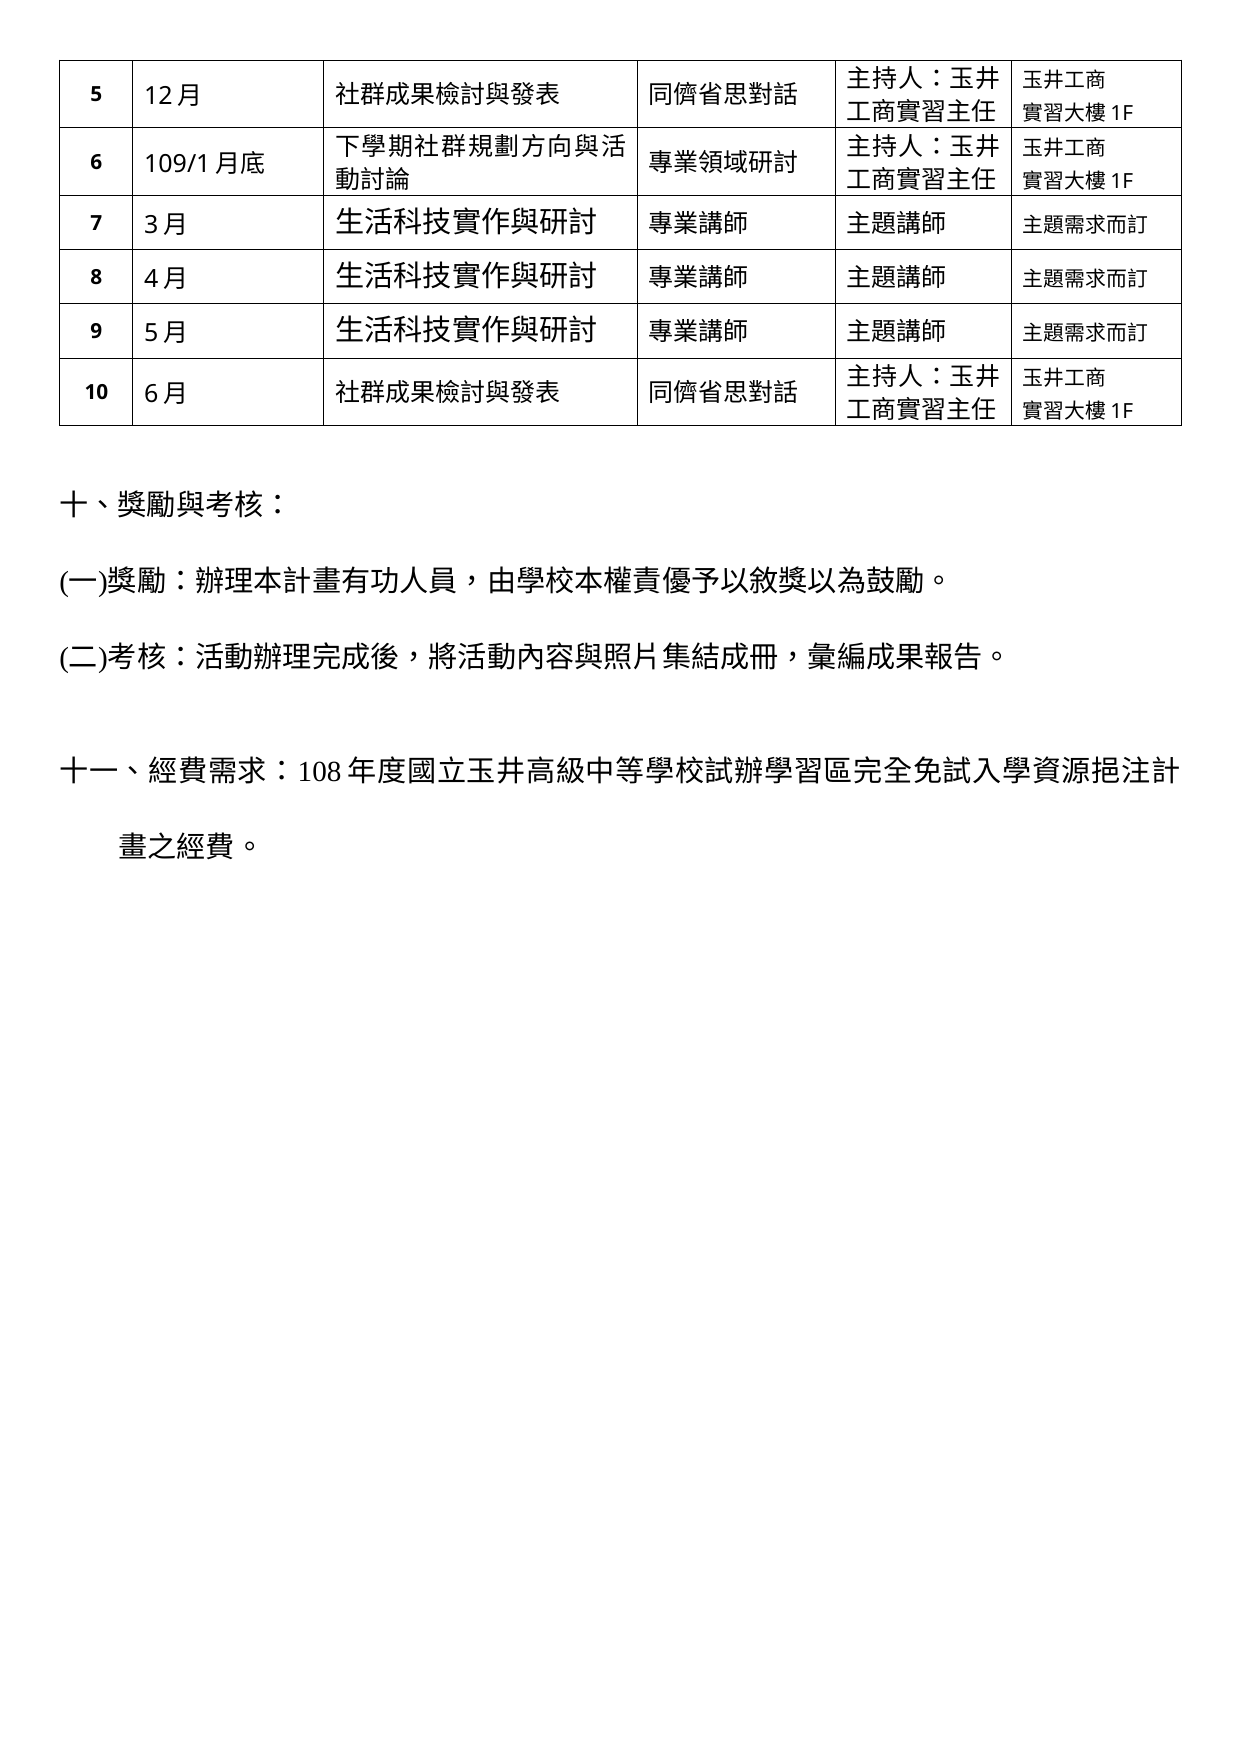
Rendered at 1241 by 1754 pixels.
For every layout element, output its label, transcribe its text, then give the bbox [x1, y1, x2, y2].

table_cell 生活科技實作與研討 [324, 250, 637, 303]
table_cell 同儕省思對話 [638, 359, 835, 425]
text 十一、經費需求：108年度國立玉井高級中等學校試辦學習區完全免試入學資源挹注計畫之經費。 [59, 730, 1181, 882]
table_cell 6月 [133, 359, 323, 425]
table_cell 10 [60, 359, 132, 425]
table_cell 專業講師 [638, 304, 835, 357]
text (二)考核：活動辦理完成後，將活動內容與照片集結成冊，彙編成果報告。 [59, 616, 1181, 692]
table_cell 玉井工商 實習大樓1F [1012, 359, 1181, 425]
table_cell 主持人：玉井工商實習主任 [836, 61, 1011, 127]
table_cell 玉井工商 實習大樓1F [1012, 61, 1181, 127]
table_cell 5 [60, 61, 132, 127]
table_cell 專業講師 [638, 196, 835, 249]
table_cell 專業講師 [638, 250, 835, 303]
table_cell 8 [60, 250, 132, 303]
table_cell 生活科技實作與研討 [324, 196, 637, 249]
table_cell 玉井工商 實習大樓1F [1012, 128, 1181, 195]
table_cell 7 [60, 196, 132, 249]
table_cell 主題講師 [836, 196, 1011, 249]
table_cell 5月 [133, 304, 323, 357]
table_cell 9 [60, 304, 132, 357]
table_cell 109/1月底 [133, 128, 323, 195]
table_cell 主持人：玉井工商實習主任 [836, 128, 1011, 195]
table_cell 主題講師 [836, 304, 1011, 357]
table_cell 生活科技實作與研討 [324, 304, 637, 357]
text (一)獎勵：辦理本計畫有功人員，由學校本權責優予以敘獎以為鼓勵。 [59, 540, 1181, 616]
table_cell 主題需求而訂 [1012, 250, 1181, 303]
table_cell 同儕省思對話 [638, 61, 835, 127]
table_cell 12月 [133, 61, 323, 127]
text 十、獎勵與考核： [59, 464, 1181, 540]
table_cell 專業領域研討 [638, 128, 835, 195]
table_cell 主題需求而訂 [1012, 304, 1181, 357]
table_cell 6 [60, 128, 132, 195]
table_cell 主持人：玉井工商實習主任 [836, 359, 1011, 425]
table_cell 社群成果檢討與發表 [324, 61, 637, 127]
table_cell 3月 [133, 196, 323, 249]
table_cell 主題講師 [836, 250, 1011, 303]
table_cell 主題需求而訂 [1012, 196, 1181, 249]
table_cell 社群成果檢討與發表 [324, 359, 637, 425]
table_cell 下學期社群規劃方向與活動討論 [324, 128, 637, 195]
table_cell 4月 [133, 250, 323, 303]
